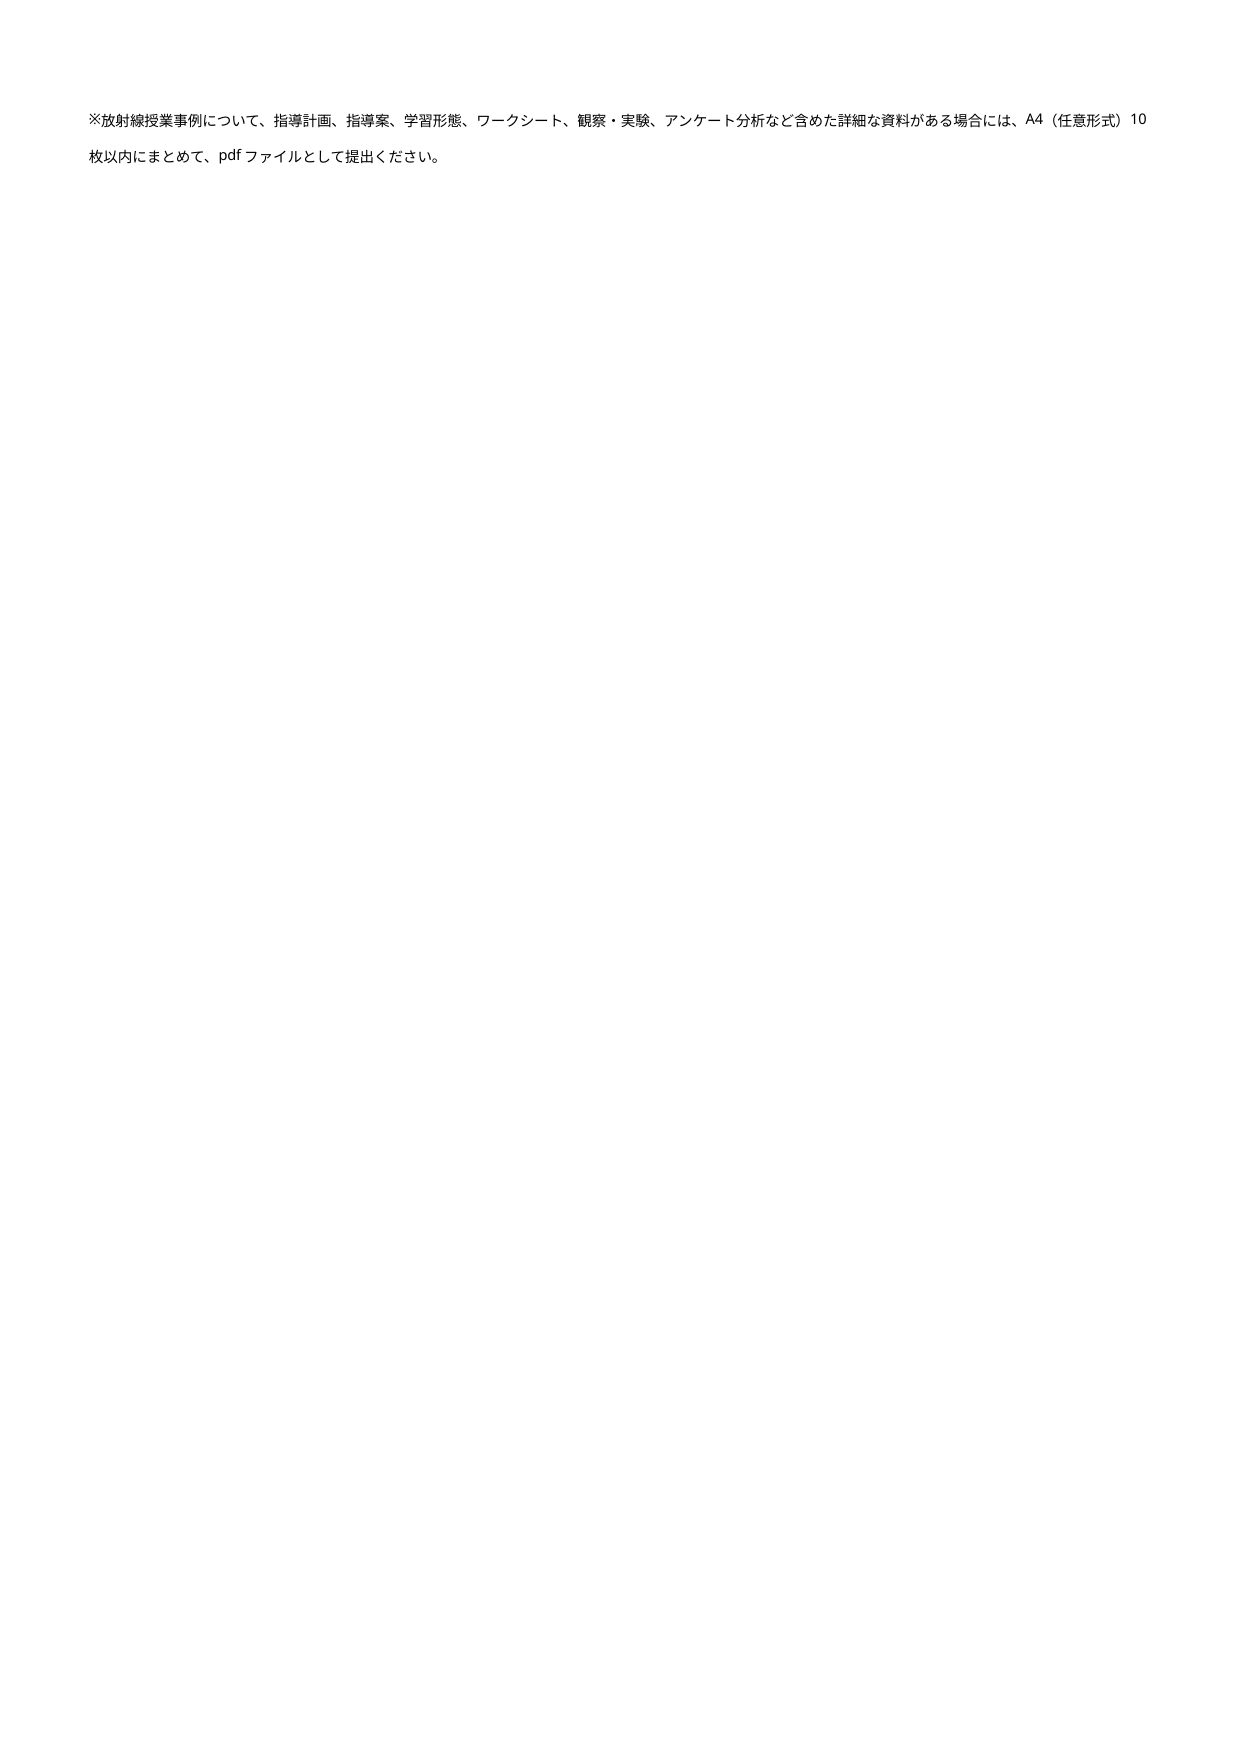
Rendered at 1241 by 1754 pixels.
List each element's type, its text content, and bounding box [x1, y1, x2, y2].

text ※放射線授業事例について、指導計画、指導案、学習形態、ワークシート、観察・実験、アンケート分析など含めた詳細な資料がある場合には、A4（任意形式）10枚以内にまとめて、pdfファイルとして提出ください。 [89, 94, 1152, 167]
